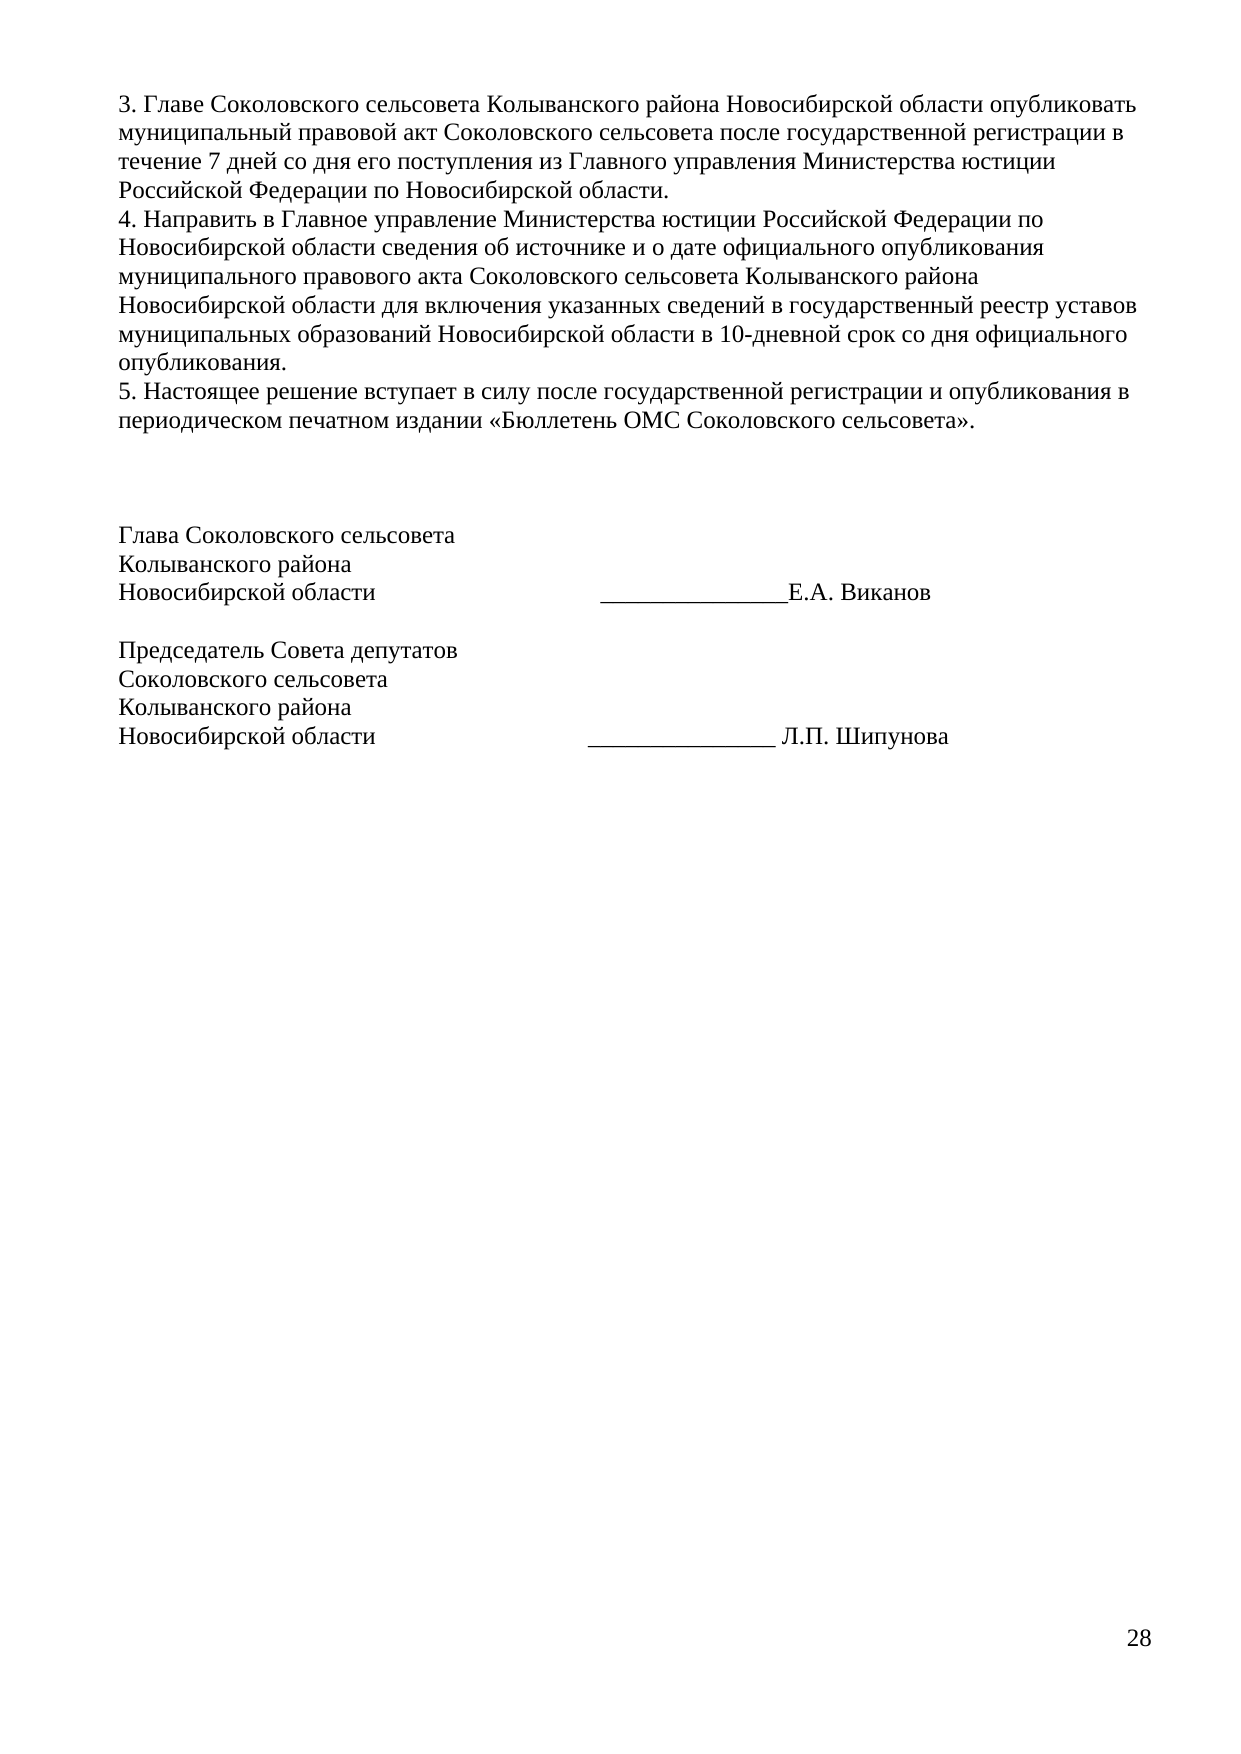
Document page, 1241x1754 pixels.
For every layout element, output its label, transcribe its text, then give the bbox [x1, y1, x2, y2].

text Председатель Совета депутатов [118, 635, 1152, 664]
text Новосибирской области _______________Е.А. Виканов [118, 577, 1152, 606]
text Соколовского сельсовета [118, 664, 1152, 692]
text Колыванского района [118, 692, 1152, 721]
text 4. Направить в Главное управление Министерства юстиции Российской Федерации по Новосибирской области сведения об источнике и о дате официального опубликования муниципального правового акта Соколовского сельсовета Колыванского района Новосибирской области для включения указанных сведений в государственный реестр уставов муниципальных образований Новосибирской области в 10-дневной срок со дня официального опубликования. [118, 204, 1152, 376]
text Новосибирской области _______________ Л.П. Шипунова [118, 721, 1152, 750]
text Колыванского района [118, 549, 1152, 577]
text Глава Соколовского сельсовета [118, 520, 1152, 549]
text 3. Главе Соколовского сельсовета Колыванского района Новосибирской области опубликовать муниципальный правовой акт Соколовского сельсовета после государственной регистрации в течение 7 дней со дня его поступления из Главного управления Министерства юстиции Российской Федерации по Новосибирской области. [118, 89, 1152, 204]
text 5. Настоящее решение вступает в силу после государственной регистрации и опубликования в периодическом печатном издании «Бюллетень ОМС Соколовского сельсовета». [118, 376, 1152, 434]
